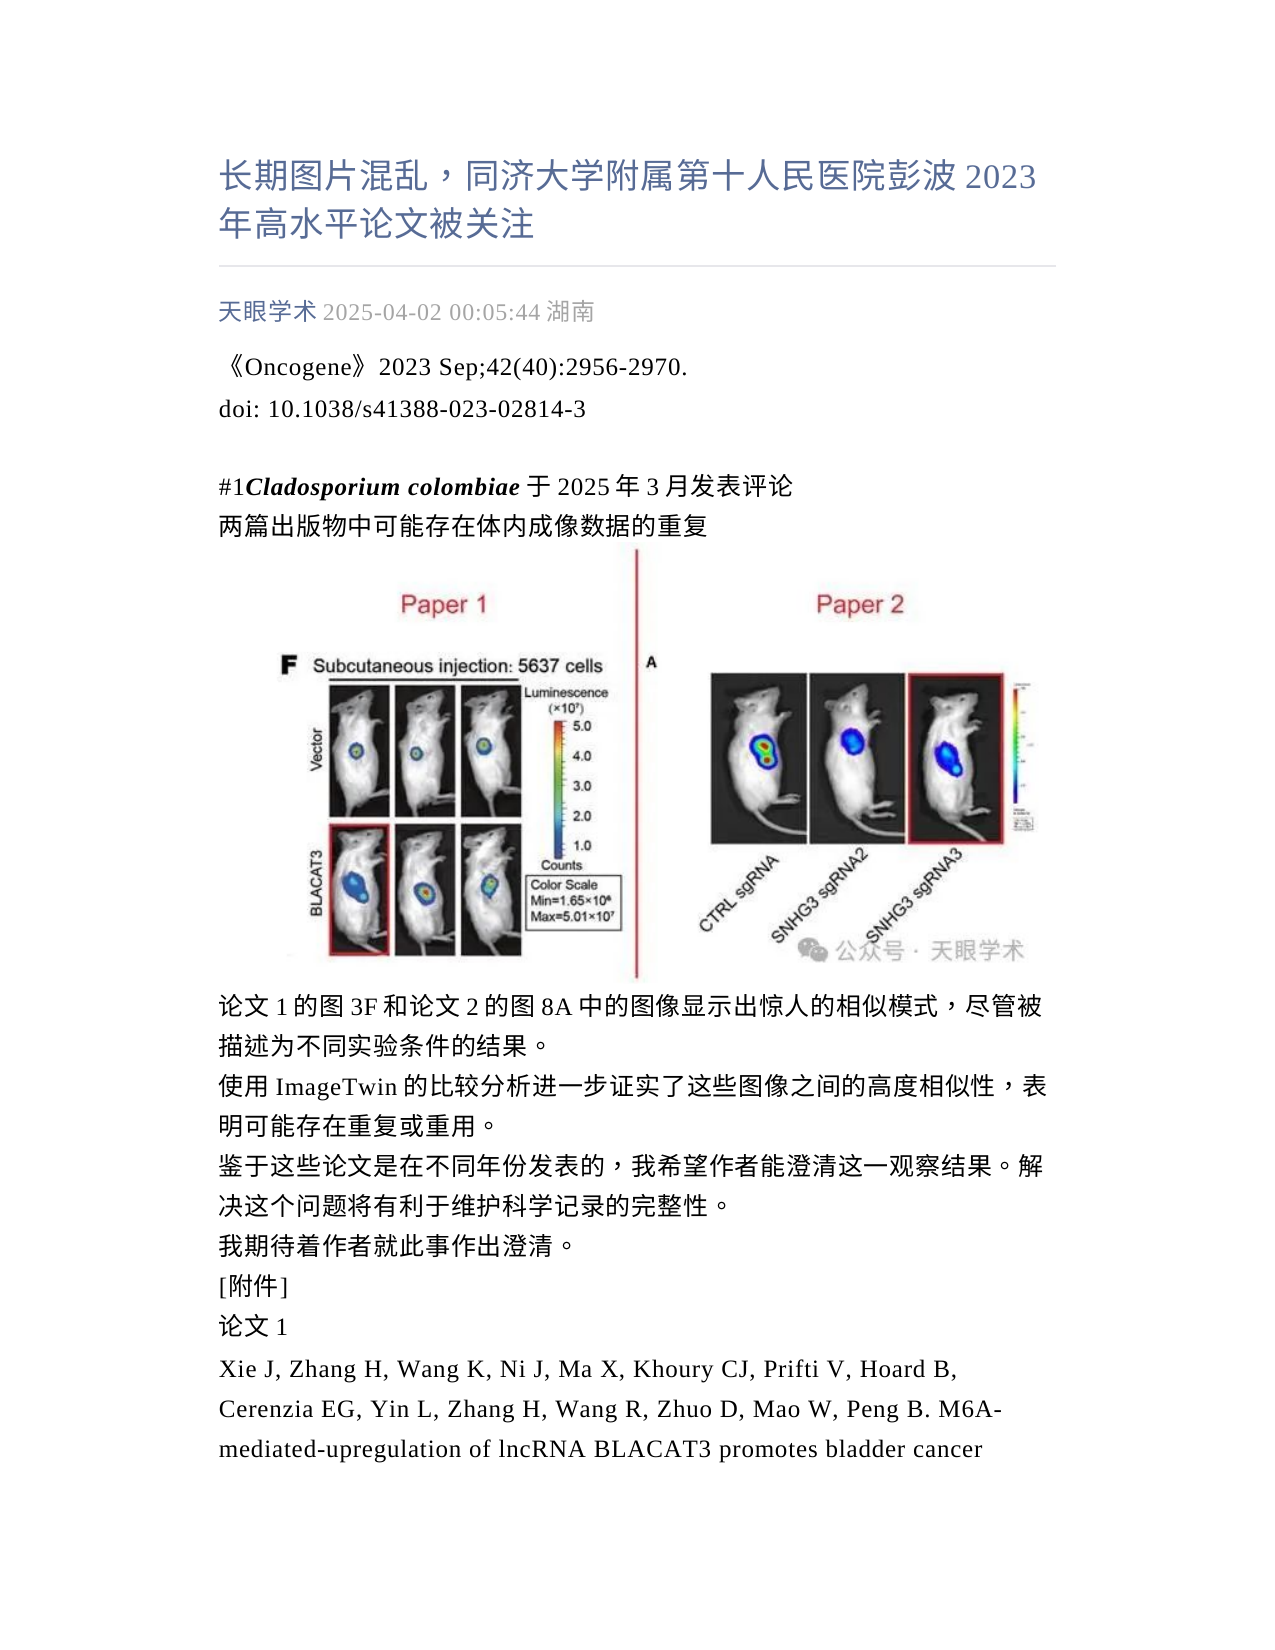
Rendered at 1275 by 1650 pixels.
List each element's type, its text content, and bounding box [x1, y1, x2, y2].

text 使用ImageTwin的比较分析进一步证实了这些图像之间的高度相似性，表明可能存在重复或重用。 [219, 1063, 1056, 1143]
text 我期待着作者就此事作出澄清。 [219, 1223, 1056, 1263]
text #1Cladosporium colombiae于2025年3月发表评论 [219, 462, 1056, 502]
text 论文1 [219, 1303, 1056, 1343]
title 长期图片混乱，同济大学附属第十人民医院彭波2023年高水平论文被关注 [219, 150, 1056, 265]
text 论文1的图3F和论文2的图8A中的图像显示出惊人的相似模式，尽管被描述为不同实验条件的结果。 [219, 983, 1056, 1063]
list 天眼学术2025-04-02 00:05:44湖南 [219, 287, 1056, 327]
text doi: 10.1038/s41388-023-02814-3 [219, 382, 1056, 422]
picture [237, 542, 1050, 984]
text 鉴于这些论文是在不同年份发表的，我希望作者能澄清这一观察结果。解决这个问题将有利于维护科学记录的完整性。 [219, 1143, 1056, 1223]
text [附件] [219, 1263, 1056, 1303]
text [219, 1343, 1056, 1463]
text 两篇出版物中可能存在体内成像数据的重复 [219, 502, 1056, 542]
text 《Oncogene》2023 Sep;42(40):2956-2970. [219, 342, 1056, 382]
